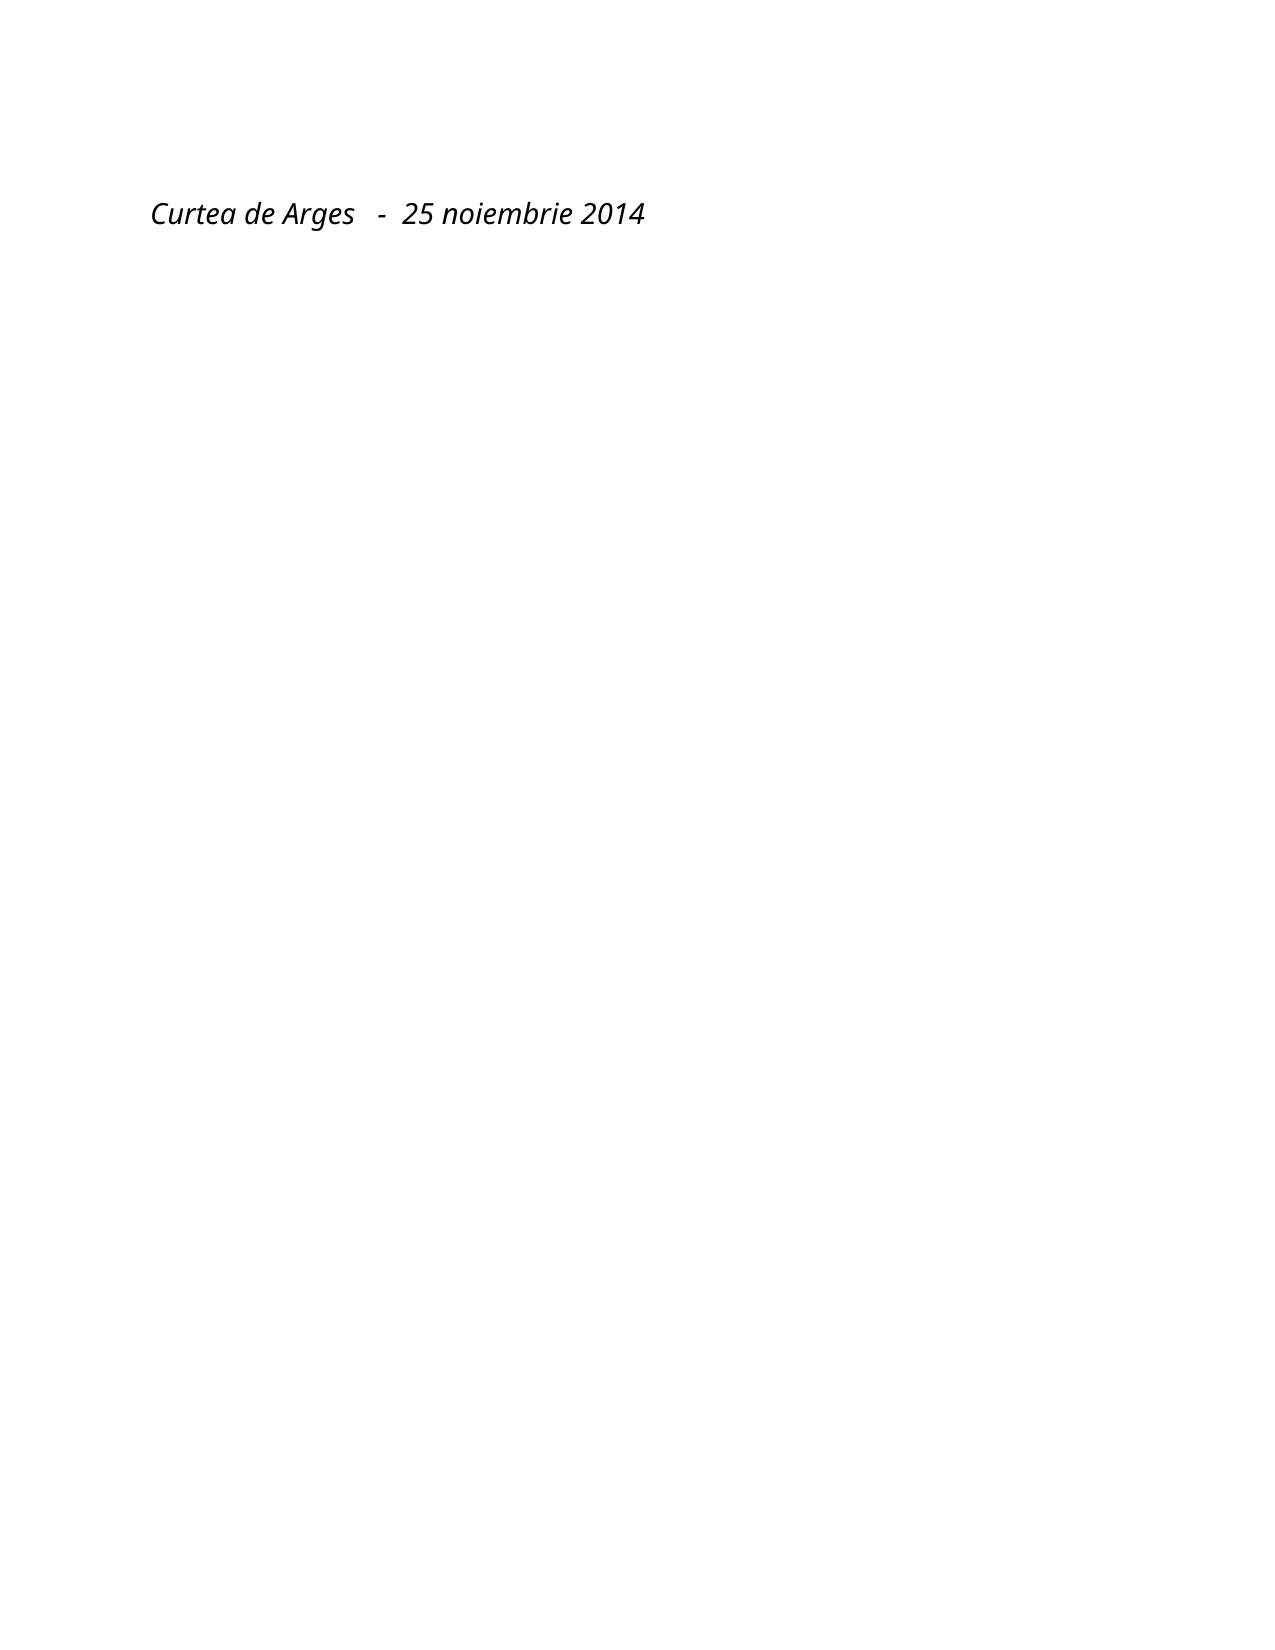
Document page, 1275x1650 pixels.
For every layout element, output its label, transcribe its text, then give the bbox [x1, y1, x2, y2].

text Curtea de Arges - 25 noiembrie 2014 [150, 193, 1125, 233]
